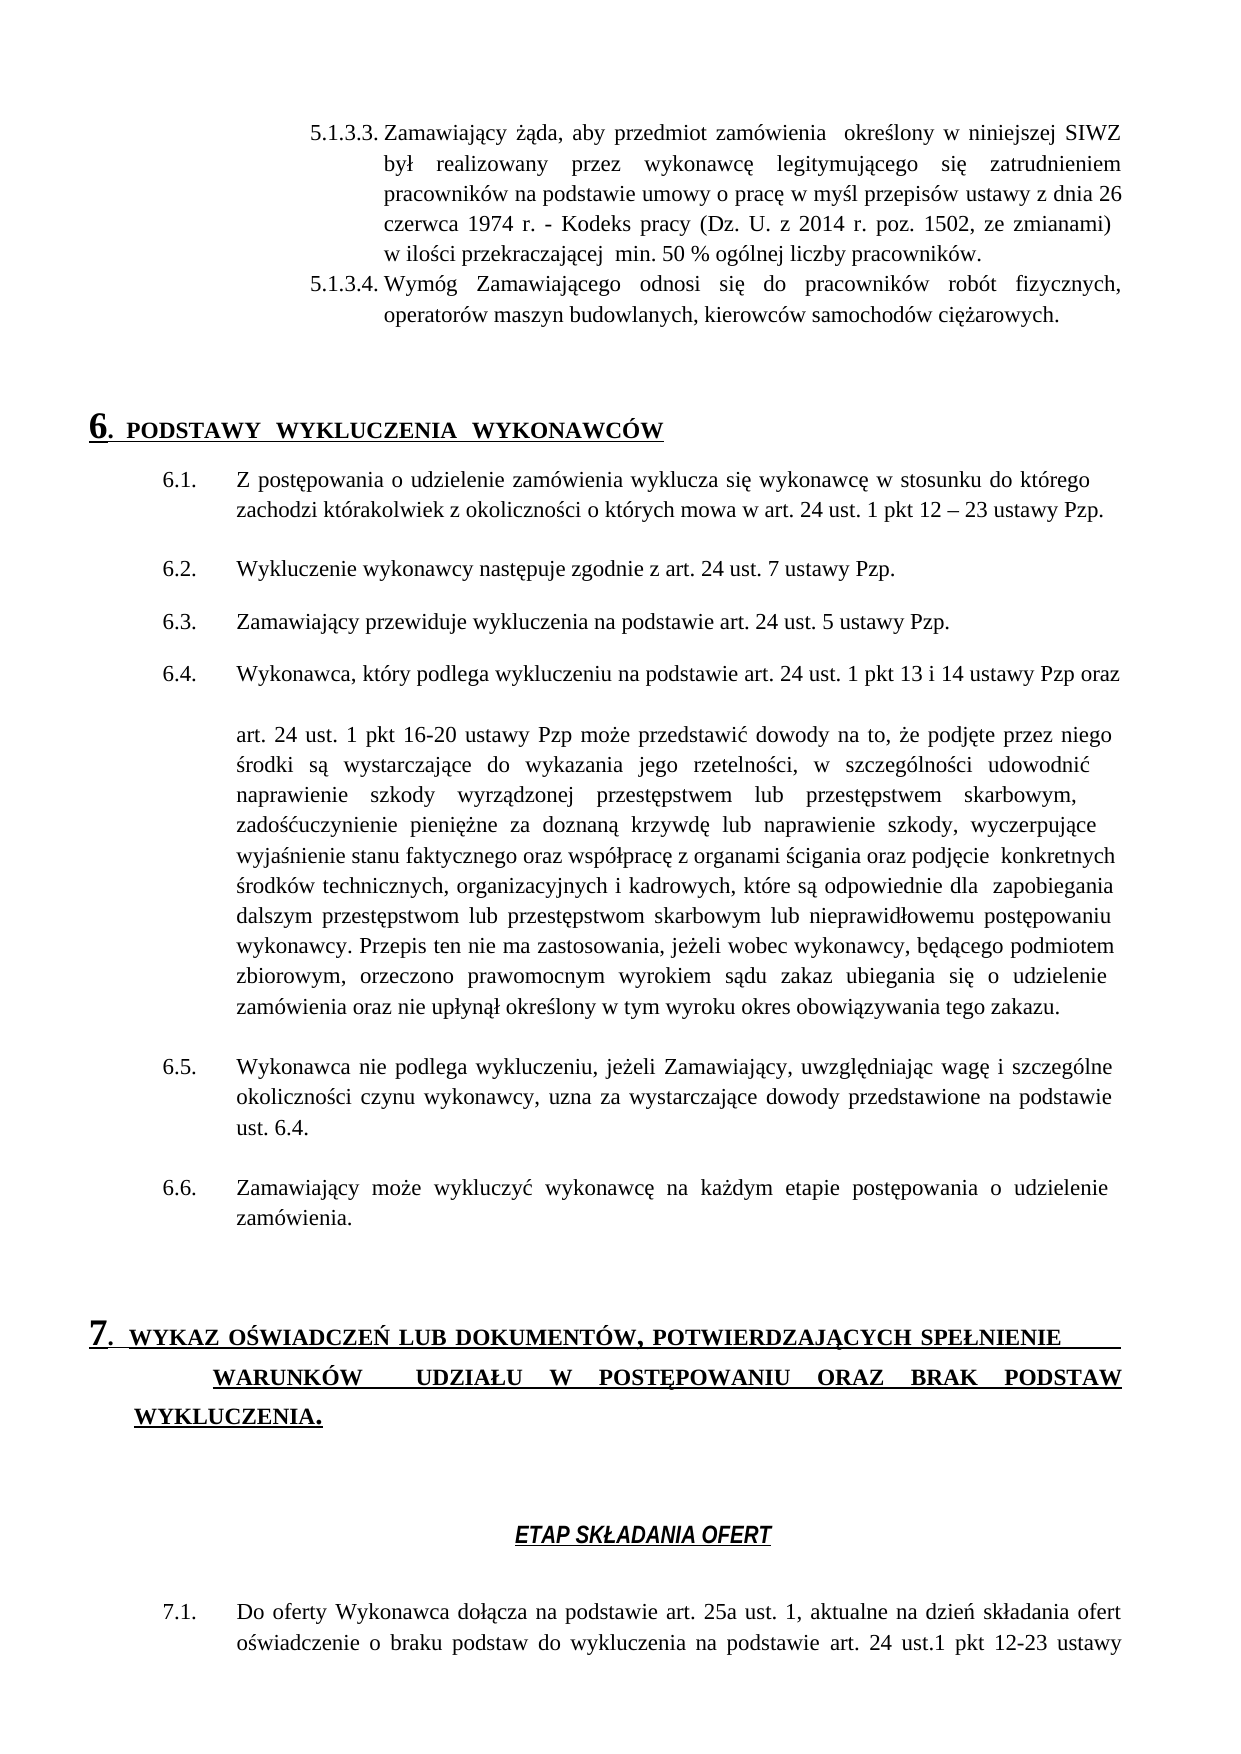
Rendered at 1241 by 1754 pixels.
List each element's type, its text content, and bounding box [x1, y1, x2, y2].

text 6.1. Z postępowania o udzielenie zamówienia wyklucza się wykonawcę w stosunku do którego zachodzi którakolwiek z okoliczności o których mowa w art. 24 ust. 1 pkt 12 – 23 ustawy Pzp. [89, 466, 1122, 522]
list 6.3. Zamawiający przewiduje wykluczenia na podstawie art. 24 ust. 5 ustawy Pzp. [89, 608, 1122, 634]
list Zamawiający żąda, aby przedmiot zamówienia określony w niniejszej SIWZ był realizowany przez wykonawcę legitymującego się zatrudnieniem pracowników na podstawie umowy o pracę w myśl przepisów ustawy z dnia 26 czerwca 1974 r. - Kodeks pracy (Dz. U. z 2014 r. poz. 1502, ze zmianami) w ilości przekraczającej min. 50 % ogólnej liczby pracowników. [310, 119, 1122, 267]
text 6.5. Wykonawca nie podlega wykluczeniu, jeżeli Zamawiający, uwzględniając wagę i szczególne okoliczności czynu wykonawcy, uzna za wystarczające dowody przedstawione na podstawie ust. 6.4. [89, 1053, 1122, 1140]
list Wymóg Zamawiającego odnosi się do pracowników robót fizycznych, operatorów maszyn budowlanych, kierowców samochodów ciężarowych. [310, 271, 1122, 327]
subtitle 6. podstawy wykluczenia wykonawców [89, 404, 1122, 447]
text 6.6. Zamawiający może wykluczyć wykonawcę na każdym etapie postępowania o udzielenie zamówienia. [89, 1174, 1122, 1231]
text 6.4. Wykonawca, który podlega wykluczeniu na podstawie art. 24 ust. 1 pkt 13 i 14 ustawy Pzp oraz art. 24 ust. 1 pkt 16-20 ustawy Pzp może przedstawić dowody na to, że podjęte przez niego środki są wystarczające do wykazania jego rzetelności, w szczególności udowodnić naprawienie szkody wyrządzonej przestępstwem lub przestępstwem skarbowym, zadośćuczynienie pieniężne za doznaną krzywdę lub naprawienie szkody, wyczerpujące wyjaśnienie stanu faktycznego oraz współpracę z organami ścigania oraz podjęcie konkretnych środków technicznych, organizacyjnych i kadrowych, które są odpowiednie dla zapobiegania dalszym przestępstwom lub przestępstwom skarbowym lub nieprawidłowemu postępowaniu wykonawcy. Przepis ten nie ma zastosowania, jeżeli wobec wykonawcy, będącego podmiotem zbiorowym, orzeczono prawomocnym wyrokiem sądu zakaz ubiegania się o udzielenie zamówienia oraz nie upłynął określony w tym wyroku okres obowiązywania tego zakazu. [89, 661, 1122, 1019]
list ETAP SKŁADANIA OFERT [164, 1520, 1122, 1549]
subtitle 7. wykaz oświadczeń lub dokumentów, potwierdzających spełnienie warunków udziału w postępowaniu oraz brak podstaw wykluczenia. [89, 1310, 1122, 1430]
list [162, 1598, 1122, 1655]
list 6.2. Wykluczenie wykonawcy następuje zgodnie z art. 24 ust. 7 ustawy Pzp. [126, 555, 1122, 581]
